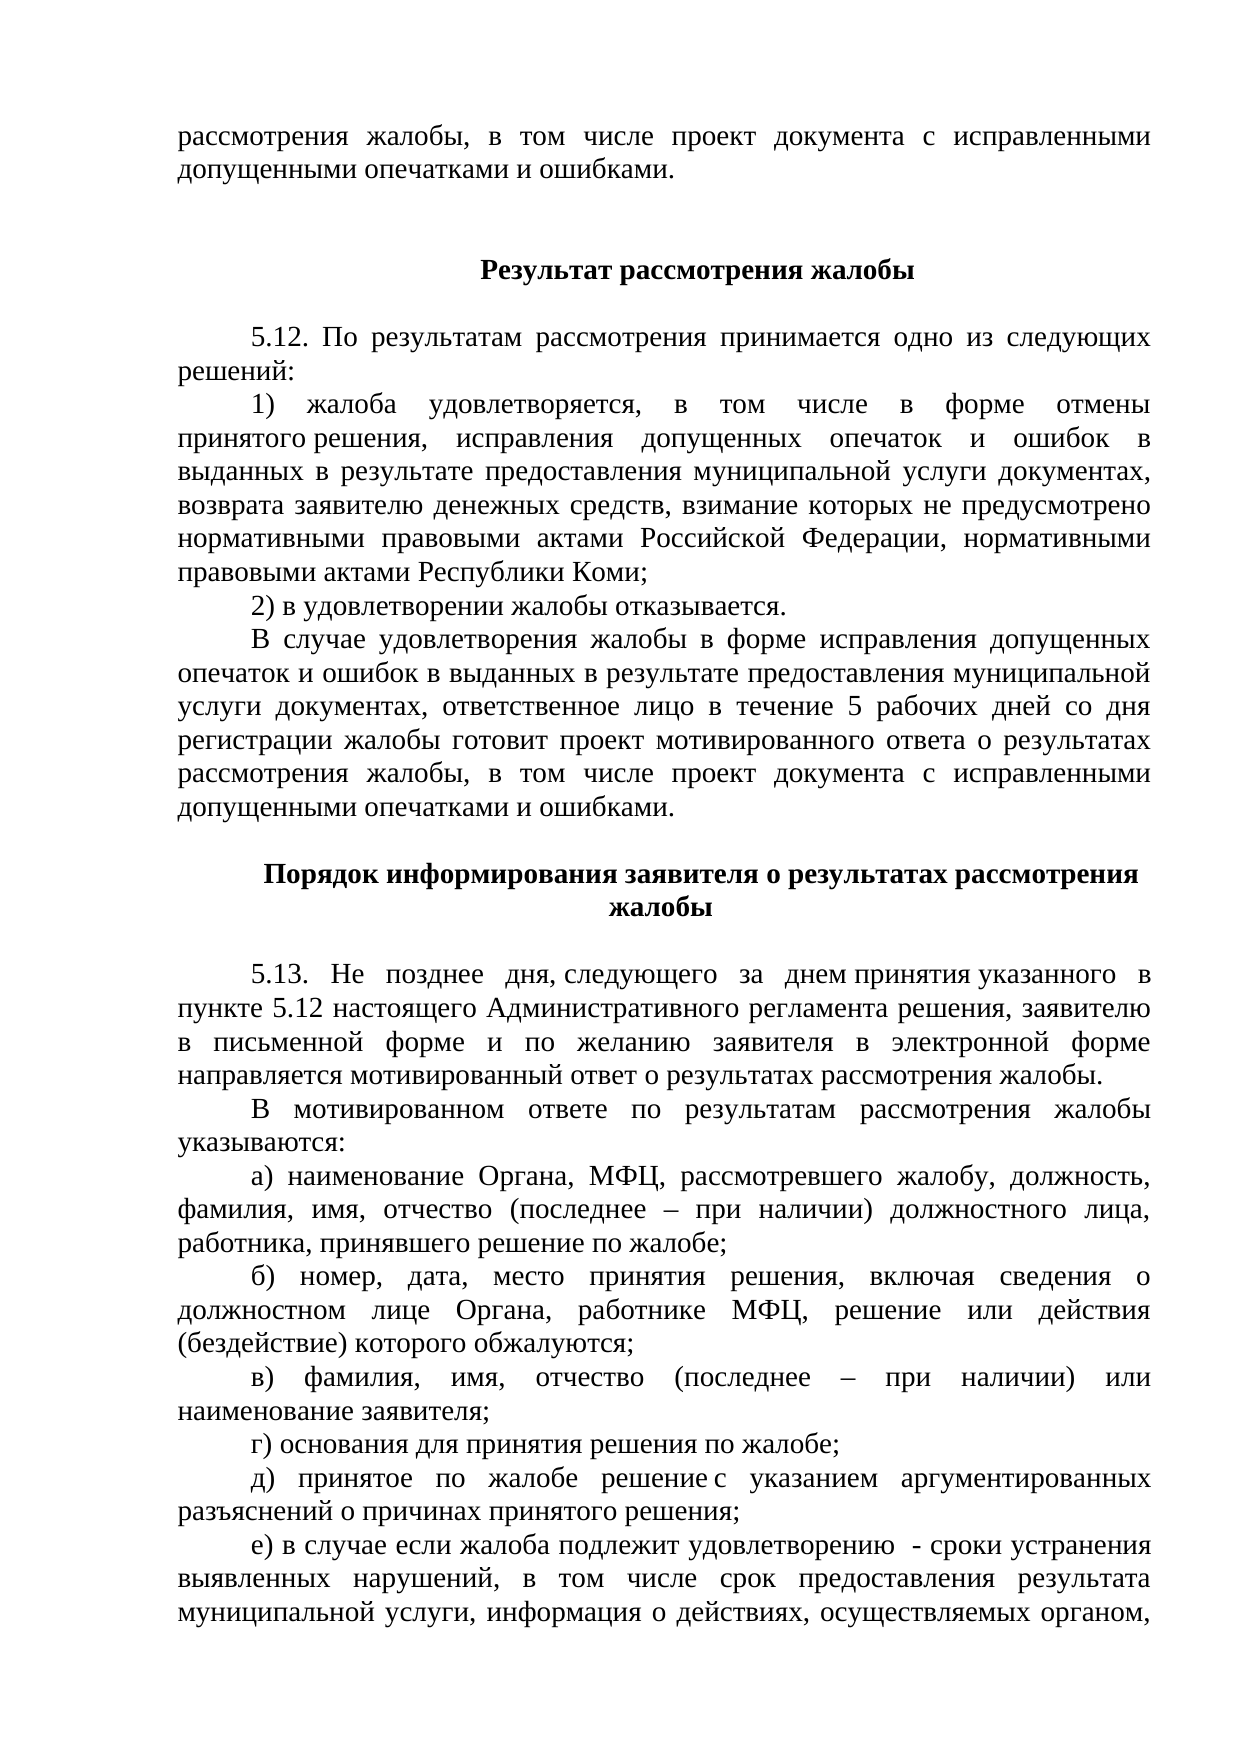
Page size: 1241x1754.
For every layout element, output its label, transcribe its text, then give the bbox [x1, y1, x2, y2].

text 5.13. Не позднее дня, следующего за днем принятия указанного в пункте 5.12 настоящего Административного регламента решения, заявителю в письменной форме и по желанию заявителя в электронной форме направляется мотивированный ответ о результатах рассмотрения жалобы. [177, 957, 1152, 1091]
text б) номер, дата, место принятия решения, включая сведения о должностном лице Органа, работнике МФЦ, решение или действия (бездействие) которого обжалуются; [177, 1258, 1152, 1359]
text Порядок информирования заявителя о результатах рассмотрения жалобы [177, 856, 1152, 923]
text 2) в удовлетворении жалобы отказывается. [177, 588, 1152, 621]
text а) наименование Органа, МФЦ, рассмотревшего жалобу, должность, фамилия, имя, отчество (последнее – при наличии) должностного лица, работника, принявшего решение по жалобе; [177, 1158, 1152, 1258]
text г) основания для принятия решения по жалобе; [177, 1426, 1152, 1460]
text д) принятое по жалобе решение с указанием аргументированных разъяснений о причинах принятого решения; [177, 1460, 1152, 1527]
text В мотивированном ответе по результатам рассмотрения жалобы указываются: [177, 1091, 1152, 1158]
text Результат рассмотрения жалобы [177, 252, 1152, 286]
text 5.12. По результатам рассмотрения принимается одно из следующих решений: [177, 319, 1152, 386]
text 1) жалоба удовлетворяется, в том числе в форме отмены принятого решения, исправления допущенных опечаток и ошибок в выданных в результате предоставления муниципальной услуги документах, возврата заявителю денежных средств, взимание которых не предусмотрено нормативными правовыми актами Российской Федерации, нормативными правовыми актами Республики Коми; [177, 386, 1152, 588]
text в) фамилия, имя, отчество (последнее – при наличии) или наименование заявителя; [177, 1359, 1152, 1426]
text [177, 118, 1152, 185]
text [177, 1527, 1152, 1627]
